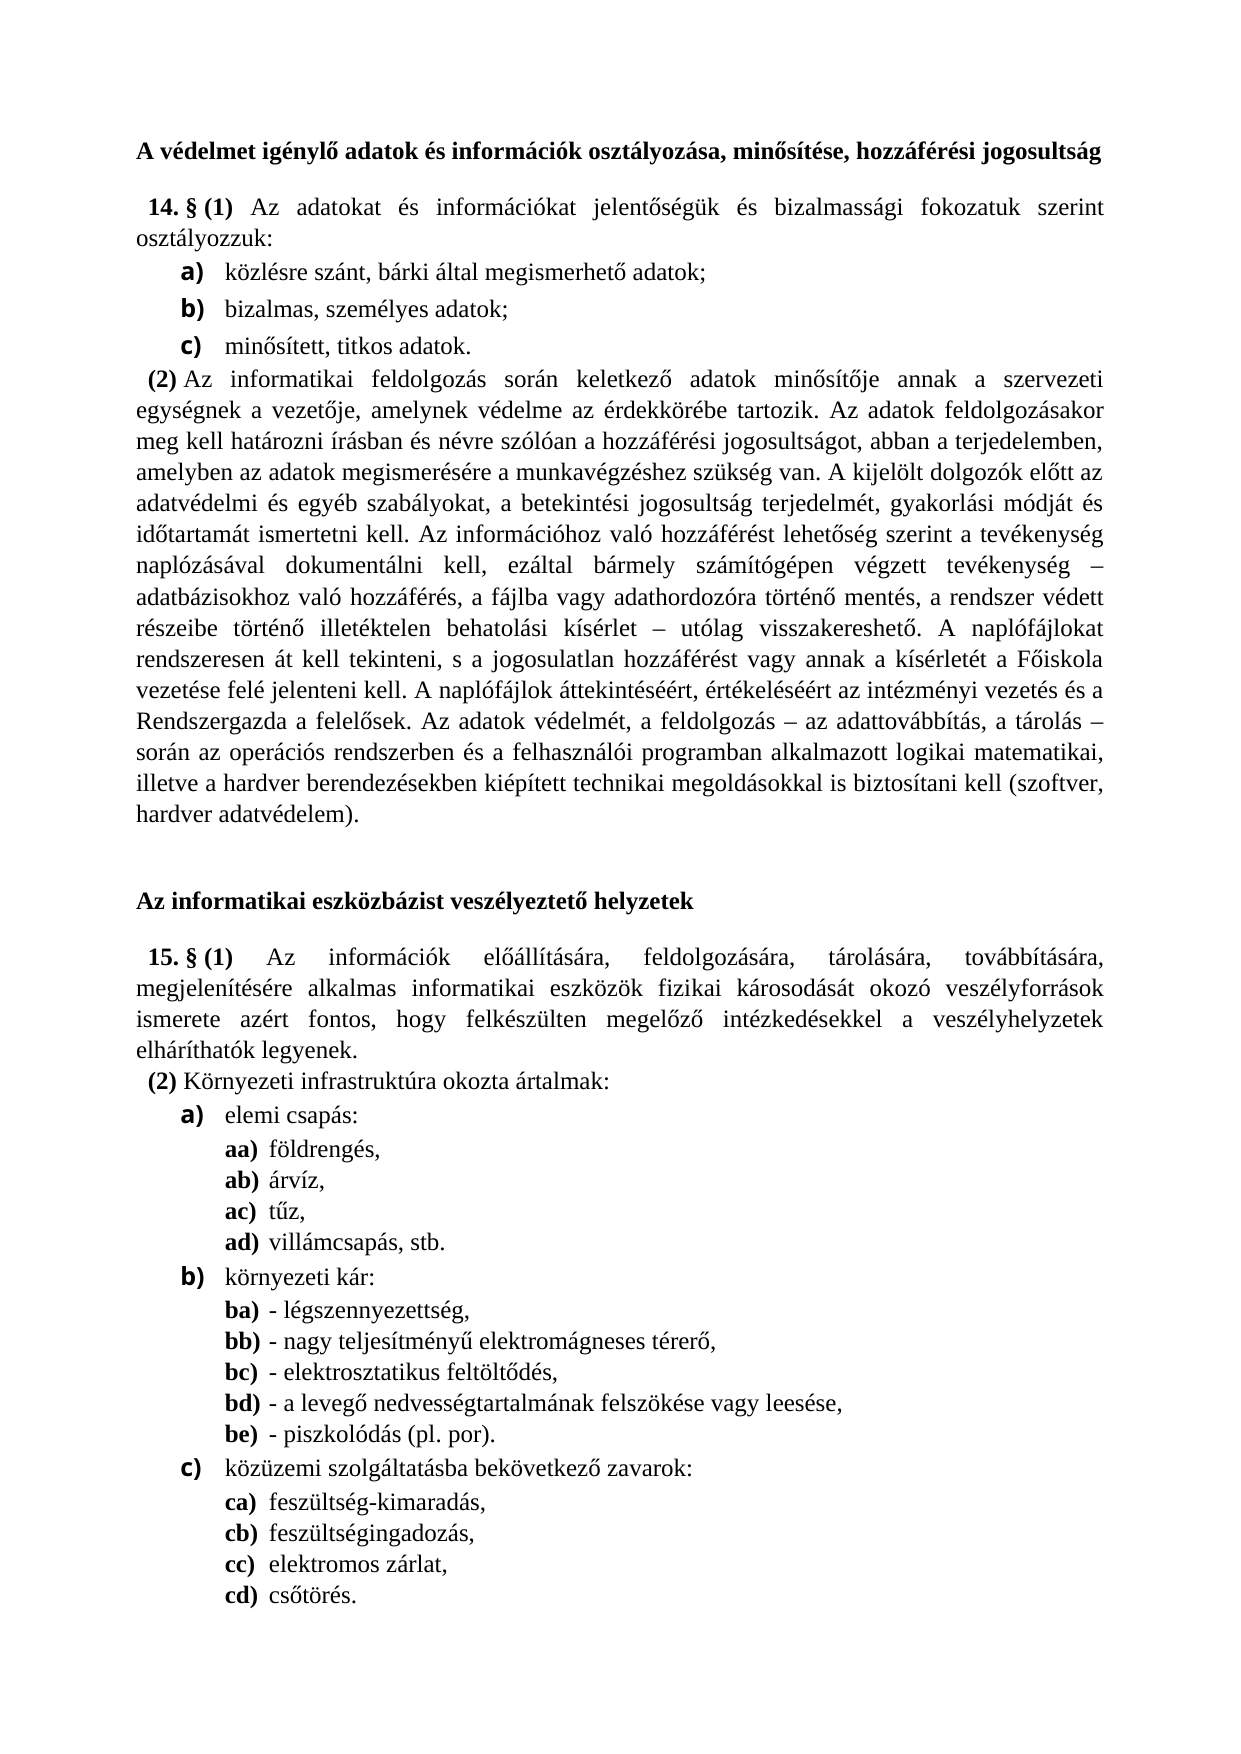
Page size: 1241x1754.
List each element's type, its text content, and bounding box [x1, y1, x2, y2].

list közlésre szánt, bárki által megismerhető adatok; [180, 254, 1104, 288]
list csőtörés. [224, 1580, 1104, 1609]
list tűz, [224, 1196, 1104, 1225]
list környezeti kár: [180, 1258, 1104, 1292]
list - nagy teljesítményű elektromágneses térerő, [224, 1326, 1104, 1355]
list közüzemi szolgáltatásba bekövetkező zavarok: [180, 1450, 1104, 1484]
list - piszkolódás (pl. por). [224, 1419, 1104, 1448]
subtitle Az informatikai eszközbázist veszélyeztető helyzetek [136, 886, 1104, 915]
list - légszennyezettség, [224, 1295, 1104, 1324]
subtitle A védelmet igénylő adatok és információk osztályozása, minősítése, hozzáférési jogosultság [136, 136, 1104, 164]
list - a levegő nedvességtartalmának felszökése vagy leesése, [224, 1388, 1104, 1417]
list villámcsapás, stb. [224, 1227, 1104, 1256]
list feszültség-kimaradás, [224, 1487, 1104, 1516]
list Környezeti infrastruktúra okozta ártalmak: [136, 1066, 1104, 1095]
list (1) Az információk előállítására, feldolgozására, tárolására, továbbítására, megjelenítésére alkalmas informatikai eszközök fizikai károsodását okozó veszélyforrások ismerete azért fontos, hogy felkészülten megelőző intézkedésekkel a veszélyhelyzetek elháríthatók legyenek. [136, 942, 1104, 1064]
list árvíz, [224, 1165, 1104, 1194]
list földrengés, [224, 1134, 1104, 1163]
list Az informatikai feldolgozás során keletkező adatok minősítője annak a szervezeti egységnek a vezetője, amelynek védelme az érdekkörébe tartozik. Az adatok feldolgozásakor meg kell határozni írásban és névre szólóan a hozzáférési jogosultságot, abban a terjedelemben, amelyben az adatok megismerésére a munkavégzéshez szükség van. A kijelölt dolgozók előtt az adatvédelmi és egyéb szabályokat, a betekintési jogosultság terjedelmét, gyakorlási módját és időtartamát ismertetni kell. Az információhoz való hozzáférést lehetőség szerint a tevékenység naplózásával dokumentálni kell, ezáltal bármely számítógépen végzett tevékenység – adatbázisokhoz való hozzáférés, a fájlba vagy adathordozóra történő mentés, a rendszer védett részeibe történő illetéktelen behatolási kísérlet – utólag visszakereshető. A naplófájlokat rendszeresen át kell tekinteni, s a jogosulatlan hozzáférést vagy annak a kísérletét a Főiskola vezetése felé jelenteni kell. A naplófájlok áttekintéséért, értékeléséért az intézményi vezetés és a Rendszergazda a felelősek. Az adatok védelmét, a feldolgozás – az adattovábbítás, a tárolás – során az operációs rendszerben és a felhasználói programban alkalmazott logikai matematikai, illetve a hardver berendezésekben kiépített technikai megoldásokkal is biztosítani kell (szoftver, hardver adatvédelem). [136, 364, 1104, 828]
list - elektrosztatikus feltöltődés, [224, 1357, 1104, 1386]
list (1) Az adatokat és információkat jelentőségük és bizalmassági fokozatuk szerint osztályozzuk: [136, 192, 1104, 252]
list elektromos zárlat, [224, 1549, 1104, 1578]
list elemi csapás: [180, 1097, 1104, 1131]
list bizalmas, személyes adatok; [180, 291, 1104, 325]
list feszültségingadozás, [224, 1518, 1104, 1547]
list minősített, titkos adatok. [180, 327, 1104, 362]
